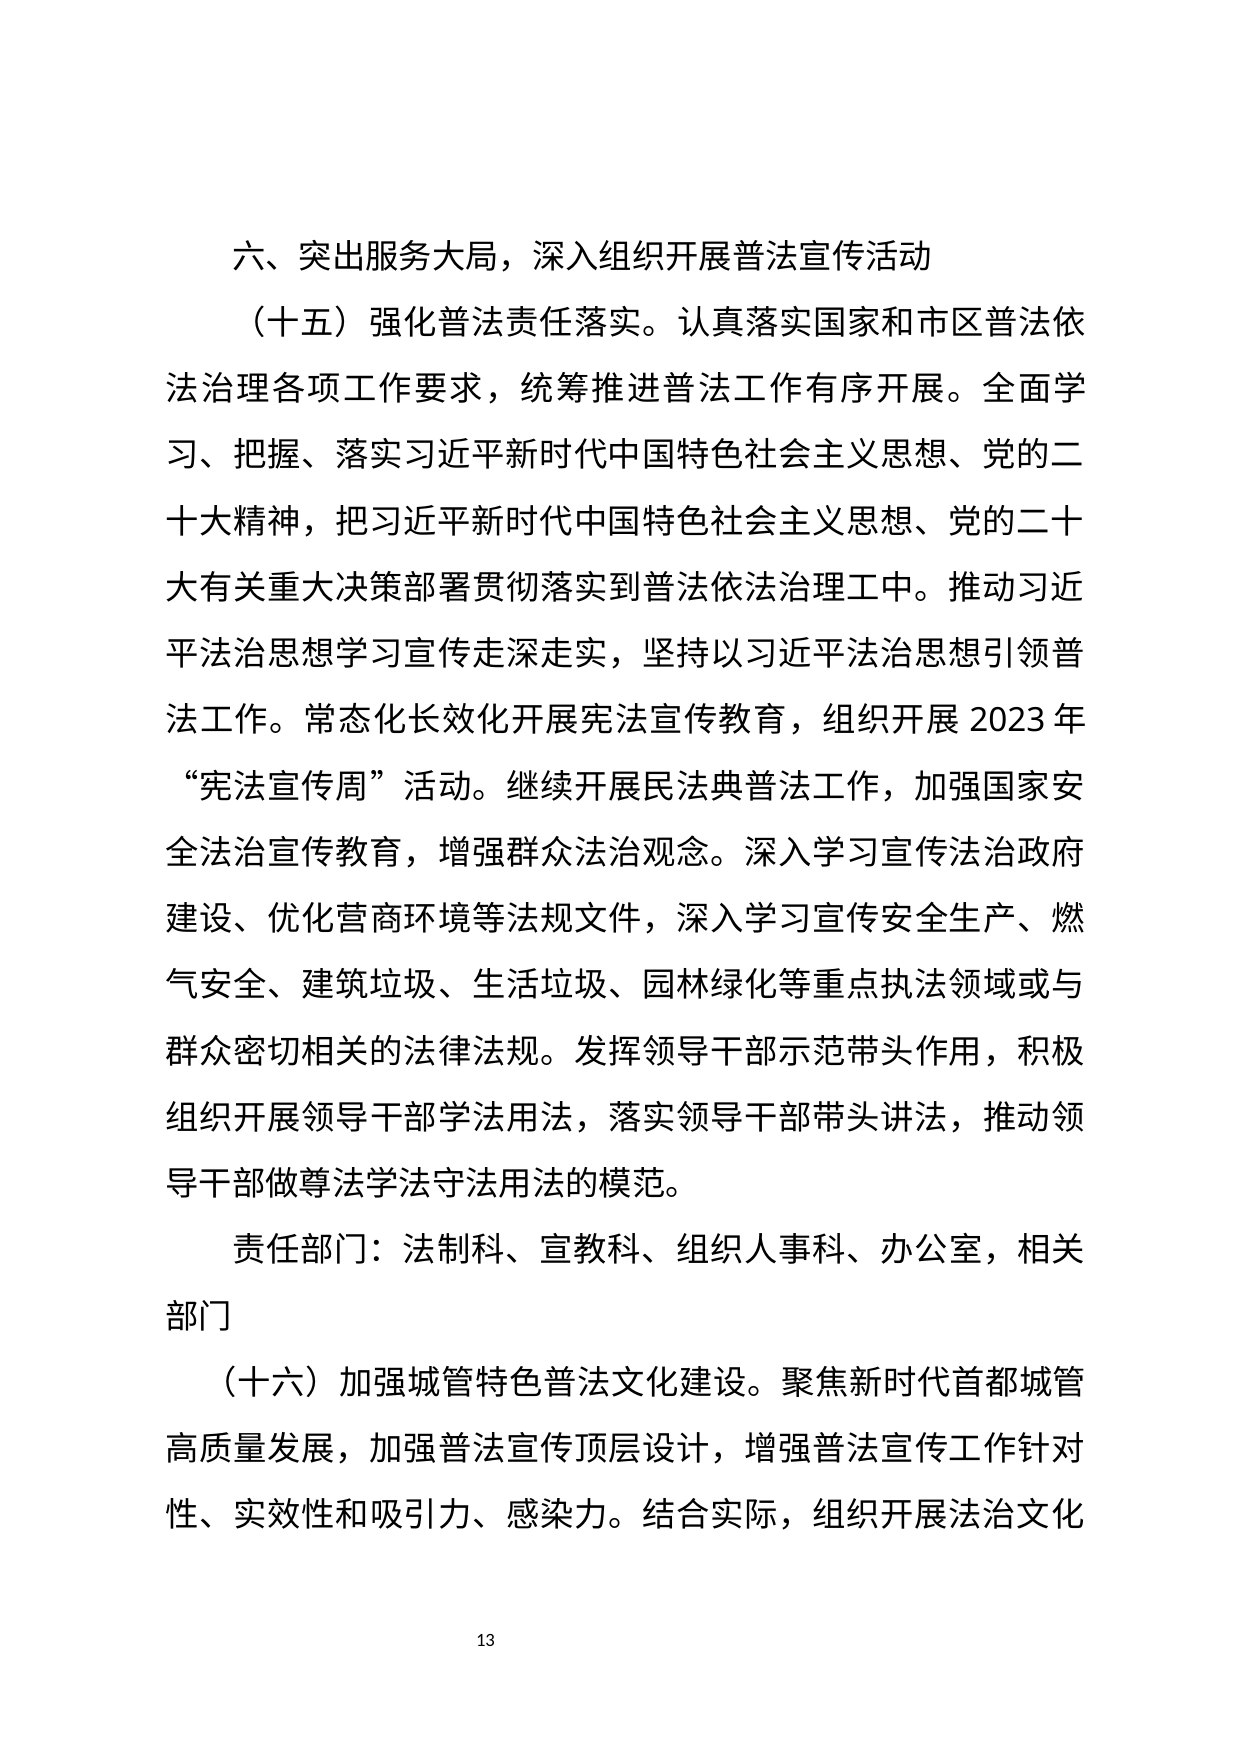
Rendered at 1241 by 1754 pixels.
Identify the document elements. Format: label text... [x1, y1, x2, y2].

text 六、突出服务大局，深入组织开展普法宣传活动 [165, 220, 1087, 287]
text 责任部门：法制科、宣教科、组织人事科、办公室，相关部门 [165, 1214, 1087, 1347]
text （十五）强化普法责任落实。认真落实国家和市区普法依法治理各项工作要求，统筹推进普法工作有序开展。全面学习、把握、落实习近平新时代中国特色社会主义思想、党的二十大精神，把习近平新时代中国特色社会主义思想、党的二十大有关重大决策部署贯彻落实到普法依法治理工中。推动习近平法治思想学习宣传走深走实，坚持以习近平法治思想引领普法工作。常态化长效化开展宪法宣传教育，组织开展2023年“宪法宣传周”活动。继续开展民法典普法工作，加强国家安全法治宣传教育，增强群众法治观念。深入学习宣传法治政府建设、优化营商环境等法规文件，深入学习宣传安全生产、燃气安全、建筑垃圾、生活垃圾、园林绿化等重点执法领域或与群众密切相关的法律法规。发挥领导干部示范带头作用，积极组织开展领导干部学法用法，落实领导干部带头讲法，推动领导干部做尊法学法守法用法的模范。 [165, 287, 1087, 1214]
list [165, 1347, 1087, 1545]
